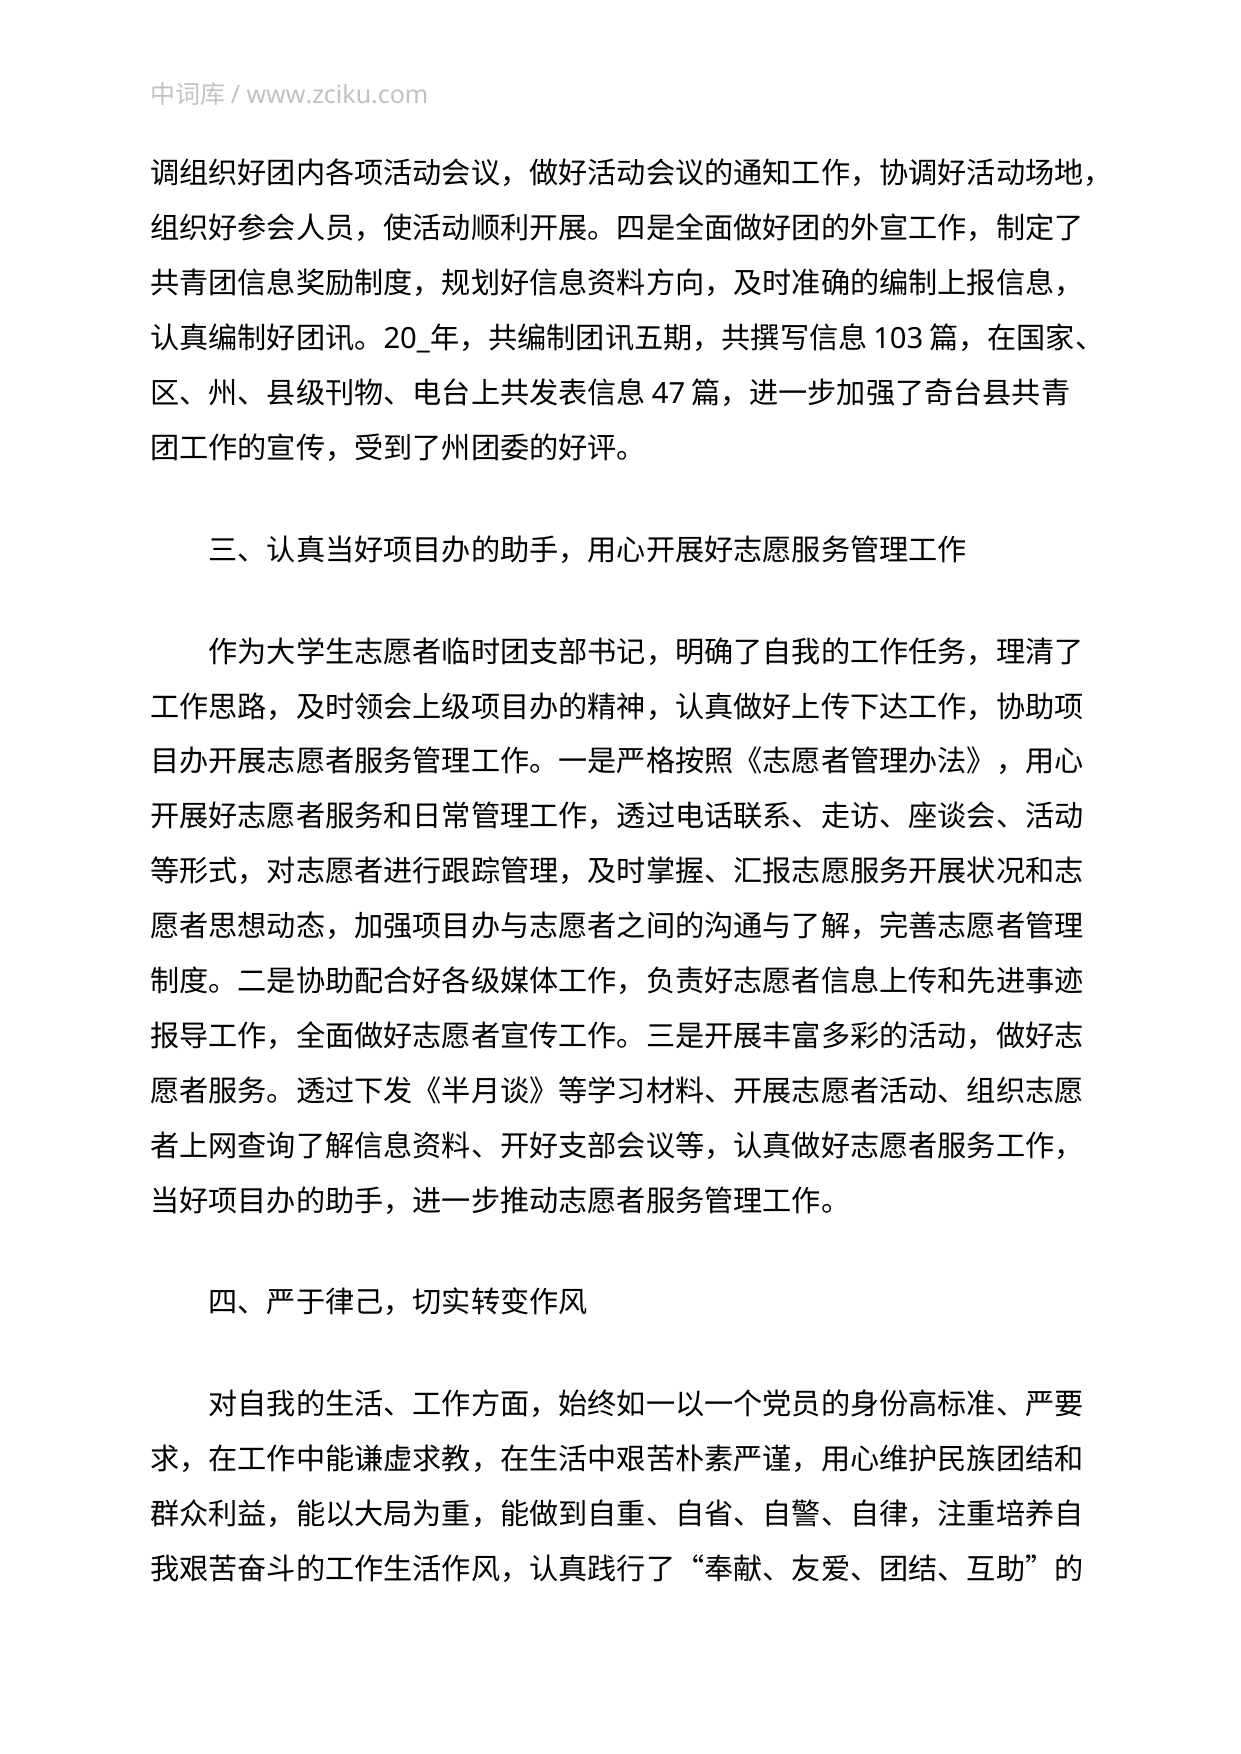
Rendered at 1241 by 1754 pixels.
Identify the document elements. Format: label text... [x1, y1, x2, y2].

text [150, 150, 1090, 467]
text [150, 1381, 1090, 1588]
text 四、严于律己，切实转变作风 [150, 1279, 1090, 1321]
text 作为大学生志愿者临时团支部书记，明确了自我的工作任务，理清了工作思路，及时领会上级项目办的精神，认真做好上传下达工作，协助项目办开展志愿者服务管理工作。一是严格按照《志愿者管理办法》，用心开展好志愿者服务和日常管理工作，透过电话联系、走访、座谈会、活动等形式，对志愿者进行跟踪管理，及时掌握、汇报志愿服务开展状况和志愿者思想动态，加强项目办与志愿者之间的沟通与了解，完善志愿者管理制度。二是协助配合好各级媒体工作，负责好志愿者信息上传和先进事迹报导工作，全面做好志愿者宣传工作。三是开展丰富多彩的活动，做好志愿者服务。透过下发《半月谈》等学习材料、开展志愿者活动、组织志愿者上网查询了解信息资料、开好支部会议等，认真做好志愿者服务工作，当好项目办的助手，进一步推动志愿者服务管理工作。 [150, 628, 1090, 1219]
text 三、认真当好项目办的助手，用心开展好志愿服务管理工作 [150, 526, 1090, 569]
